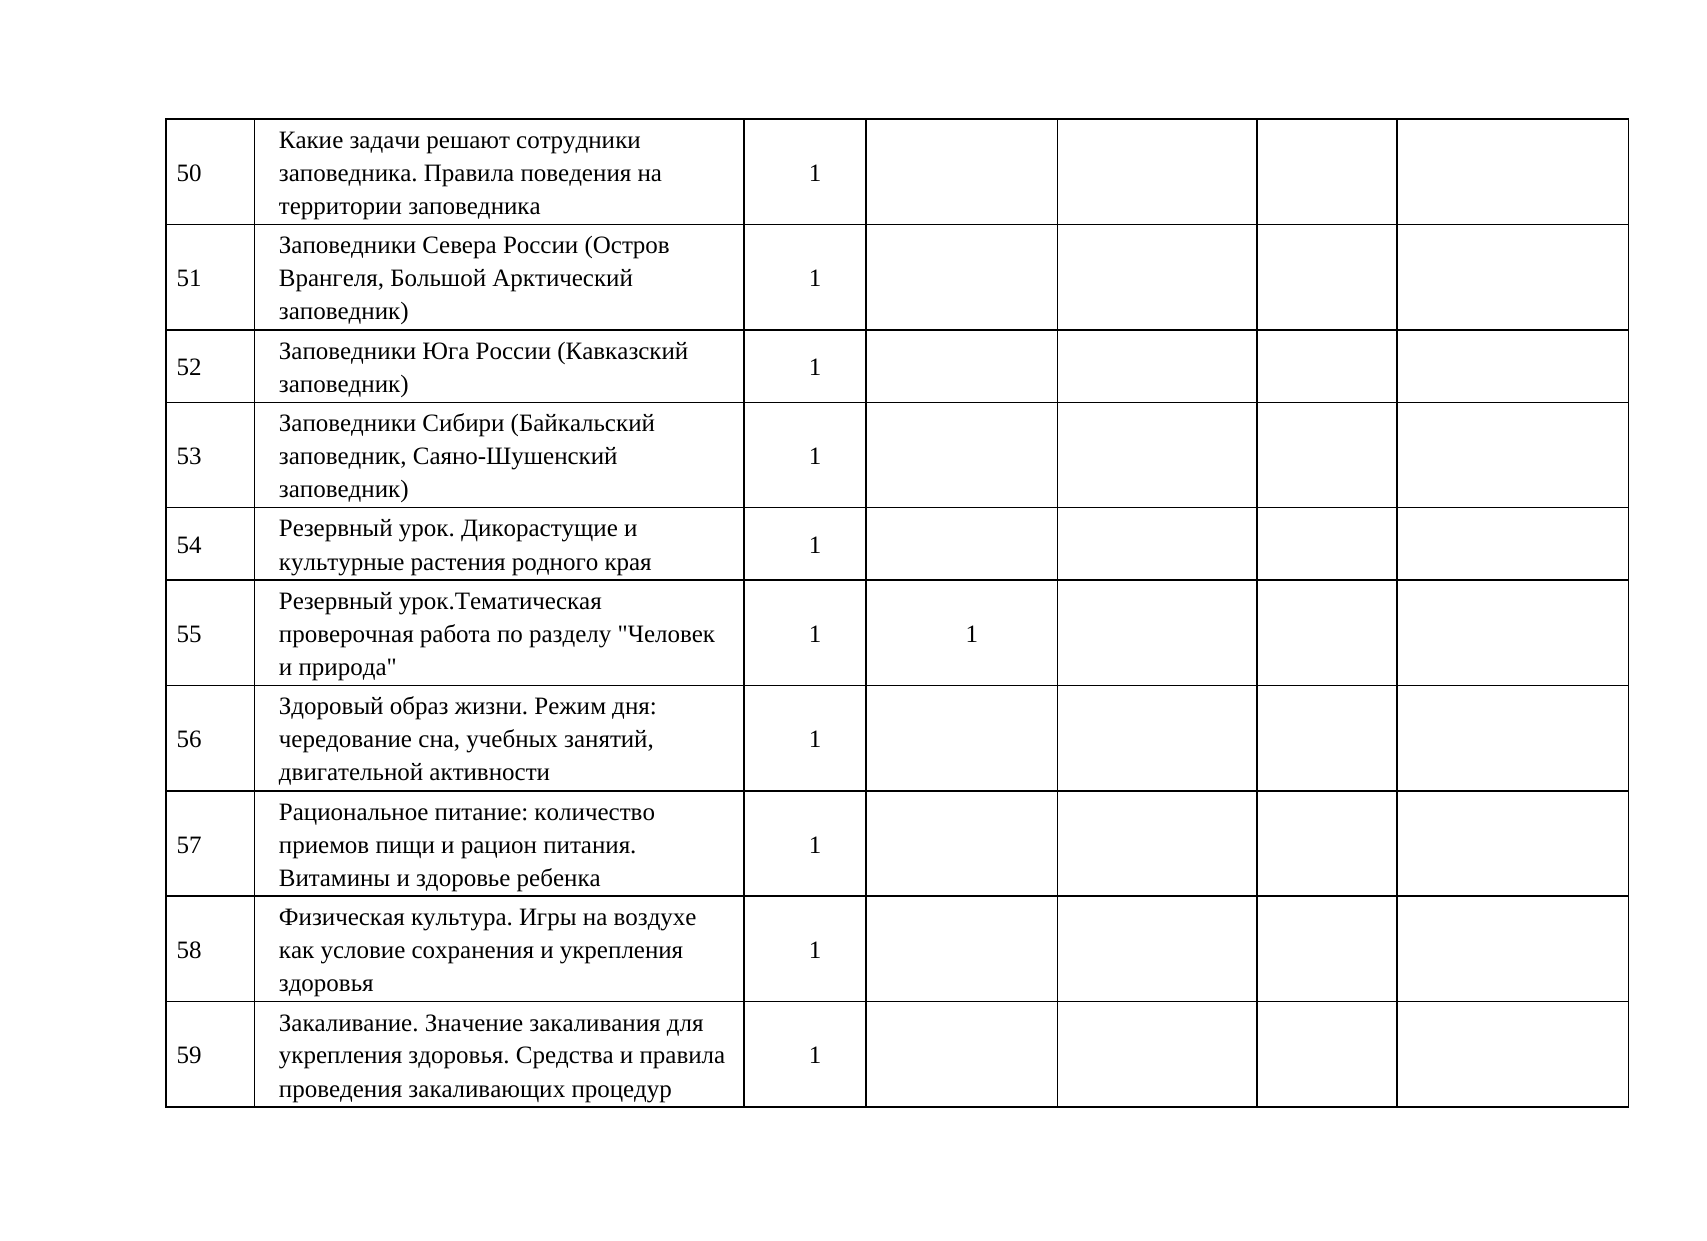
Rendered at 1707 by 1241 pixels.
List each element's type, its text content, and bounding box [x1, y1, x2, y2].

table_cell 1 [745, 792, 865, 895]
table_cell Заповедники Сибири (Байкальский заповедник, Саяно-Шушенский заповедник) [255, 403, 743, 507]
table_cell 1 [867, 581, 1057, 684]
table_cell 1 [745, 225, 865, 329]
table_cell [1258, 581, 1396, 684]
table_cell 50 [167, 120, 254, 223]
table_cell [867, 225, 1057, 329]
table_cell [1398, 686, 1628, 790]
table_cell 1 [745, 508, 865, 579]
table_cell [1058, 581, 1256, 684]
table_cell [1398, 1002, 1628, 1106]
table_cell [1058, 331, 1256, 401]
table_cell [1058, 897, 1256, 1001]
table_cell 1 [745, 897, 865, 1001]
table_cell [867, 508, 1057, 579]
table_cell 1 [745, 581, 865, 684]
table_cell 1 [745, 120, 865, 223]
table_cell [867, 403, 1057, 507]
table_cell Заповедники Юга России (Кавказский заповедник) [255, 331, 743, 401]
table_cell [1058, 1002, 1256, 1106]
table_cell Здоровый образ жизни. Режим дня: чередование сна, учебных занятий, двигательной активности [255, 686, 743, 790]
table_cell [1398, 508, 1628, 579]
table_cell [1258, 686, 1396, 790]
table_cell 57 [167, 792, 254, 895]
table_cell Какие задачи решают сотрудники заповедника. Правила поведения на территории заповедника [255, 120, 743, 223]
table_cell [867, 897, 1057, 1001]
table_cell 1 [745, 331, 865, 401]
table_cell [1058, 225, 1256, 329]
table_cell [1058, 120, 1256, 223]
table_cell Резервный урок. Дикорастущие и культурные растения родного края [255, 508, 743, 579]
table_cell [1258, 792, 1396, 895]
table_cell 52 [167, 331, 254, 401]
table_cell 1 [745, 403, 865, 507]
table_cell Закаливание. Значение закаливания для укрепления здоровья. Средства и правила проведения закаливающих процедур [255, 1002, 743, 1106]
table_cell [867, 686, 1057, 790]
table_cell 1 [745, 1002, 865, 1106]
table_cell [867, 792, 1057, 895]
table_cell [1258, 1002, 1396, 1106]
table_cell [1058, 508, 1256, 579]
table_cell [1258, 120, 1396, 223]
table_cell 58 [167, 897, 254, 1001]
table_cell [867, 331, 1057, 401]
table_cell [867, 1002, 1057, 1106]
table_cell [1398, 331, 1628, 401]
table_cell [1258, 508, 1396, 579]
table_cell [1058, 792, 1256, 895]
table_cell 54 [167, 508, 254, 579]
table_cell 1 [745, 686, 865, 790]
table_cell 51 [167, 225, 254, 329]
table_cell [1058, 686, 1256, 790]
table_cell Физическая культура. Игры на воздухе как условие сохранения и укрепления здоровья [255, 897, 743, 1001]
table_cell Резервный урок.Тематическая проверочная работа по разделу "Человек и природа" [255, 581, 743, 684]
table_cell [1258, 225, 1396, 329]
table_cell 56 [167, 686, 254, 790]
table_cell Рациональное питание: количество приемов пищи и рацион питания. Витамины и здоровье ребенка [255, 792, 743, 895]
table_cell [1398, 897, 1628, 1001]
table_cell [1258, 897, 1396, 1001]
table_cell [867, 120, 1057, 223]
table_cell 53 [167, 403, 254, 507]
table_cell [1258, 331, 1396, 401]
table_cell [1258, 403, 1396, 507]
table_cell [1398, 225, 1628, 329]
table_cell Заповедники Севера России (Остров Врангеля, Большой Арктический заповедник) [255, 225, 743, 329]
table_cell [1398, 581, 1628, 684]
table_cell 59 [167, 1002, 254, 1106]
table_cell [1398, 120, 1628, 223]
table_cell 55 [167, 581, 254, 684]
table_cell [1058, 403, 1256, 507]
table_cell [1398, 792, 1628, 895]
table_cell [1398, 403, 1628, 507]
